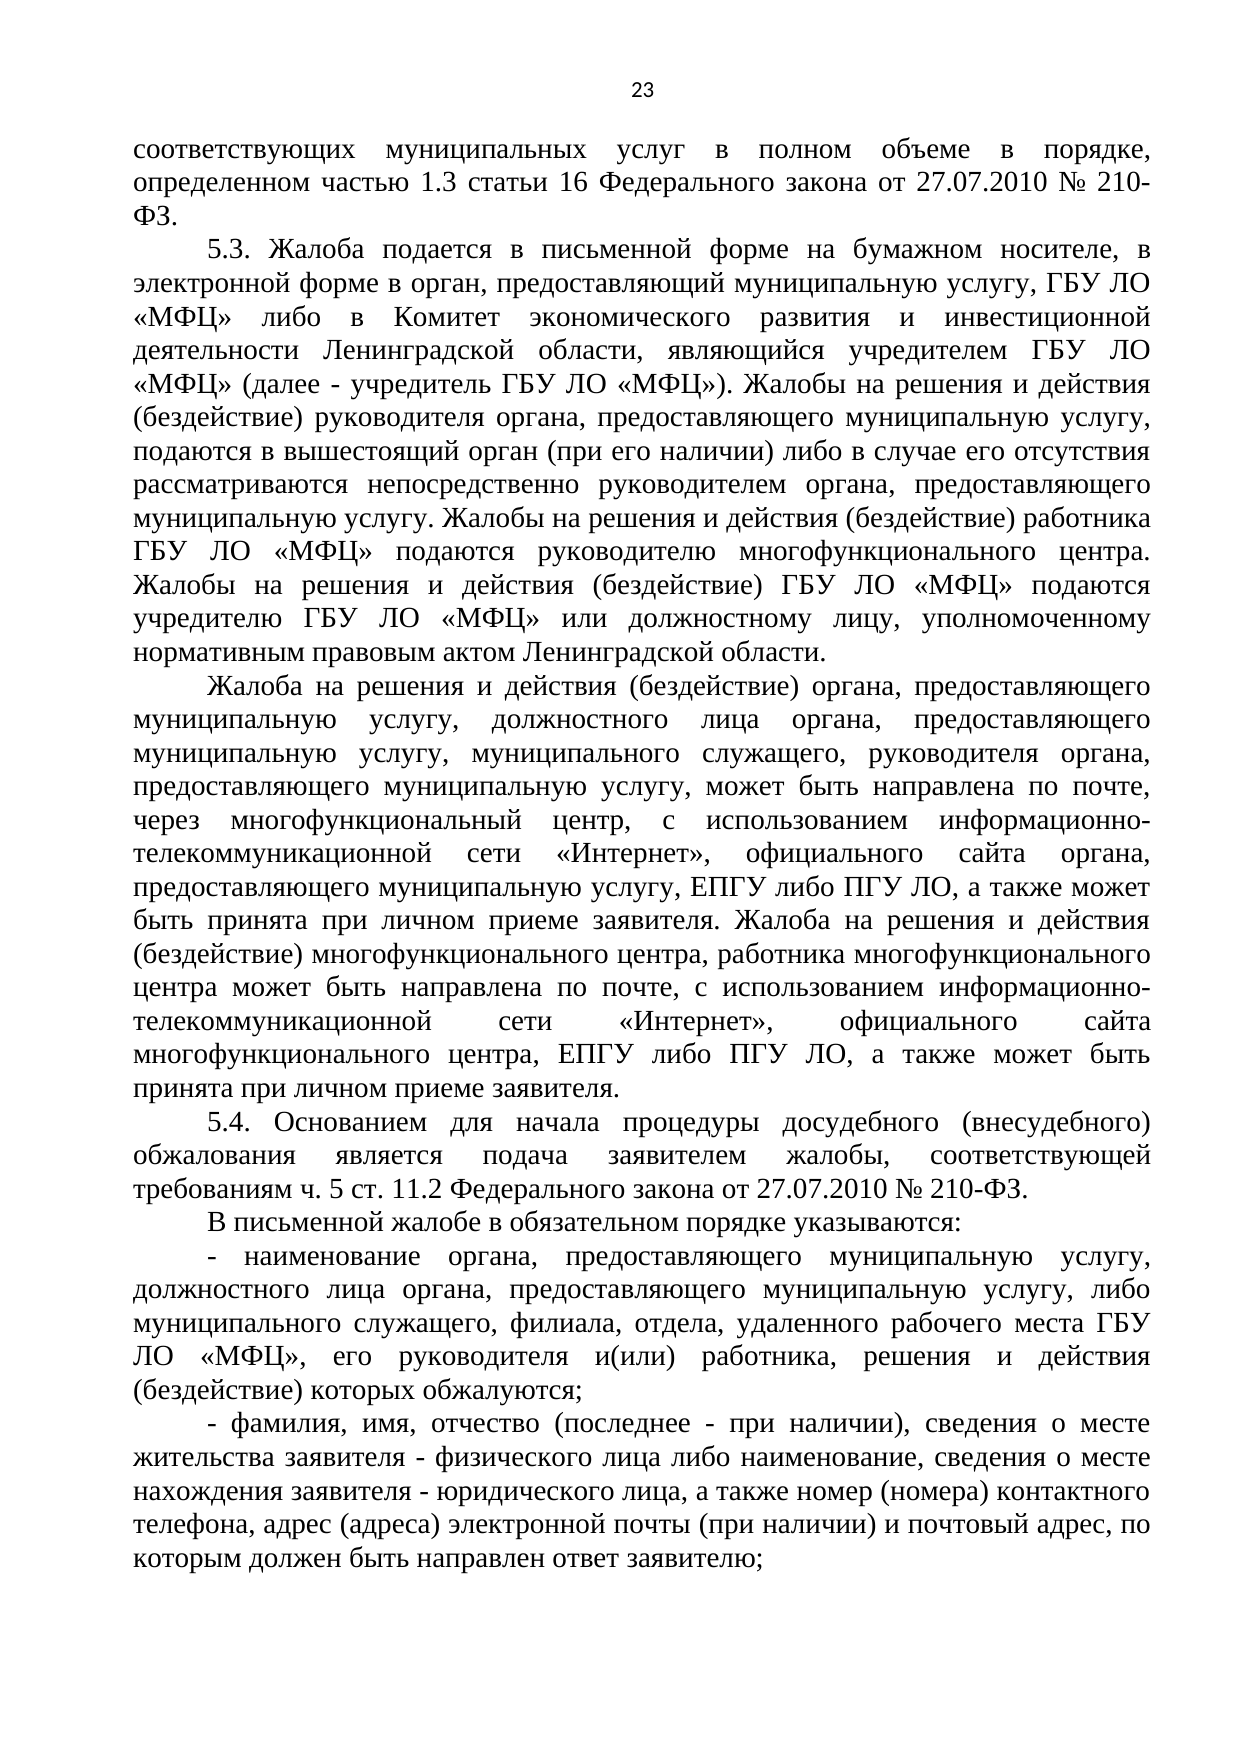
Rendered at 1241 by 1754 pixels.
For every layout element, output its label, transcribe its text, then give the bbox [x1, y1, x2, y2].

text - наименование органа, предоставляющего муниципальную услугу, должностного лица органа, предоставляющего муниципальную услугу, либо муниципального служащего, филиала, отдела, удаленного рабочего места ГБУ ЛО «МФЦ», его руководителя и(или) работника, решения и действия (бездействие) которых обжалуются; [133, 1238, 1152, 1406]
text 5.4. Основанием для начала процедуры досудебного (внесудебного) обжалования является подача заявителем жалобы, соответствующей требованиям ч. 5 ст. 11.2 Федерального закона от 27.07.2010 № 210-ФЗ. [133, 1104, 1152, 1204]
text Жалоба на решения и действия (бездействие) органа, предоставляющего муниципальную услугу, должностного лица органа, предоставляющего муниципальную услугу, муниципального служащего, руководителя органа, предоставляющего муниципальную услугу, может быть направлена по почте, через многофункциональный центр, с использованием информационно-телекоммуникационной сети «Интернет», официального сайта органа, предоставляющего муниципальную услугу, ЕПГУ либо ПГУ ЛО, а также может быть принята при личном приеме заявителя. Жалоба на решения и действия (бездействие) многофункционального центра, работника многофункционального центра может быть направлена по почте, с использованием информационно-телекоммуникационной сети «Интернет», официального сайта многофункционального центра, ЕПГУ либо ПГУ ЛО, а также может быть принята при личном приеме заявителя. [133, 668, 1152, 1104]
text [133, 131, 1152, 232]
text 5.3. Жалоба подается в письменной форме на бумажном носителе, в электронной форме в орган, предоставляющий муниципальную услугу, ГБУ ЛО «МФЦ» либо в Комитет экономического развития и инвестиционной деятельности Ленинградской области, являющийся учредителем ГБУ ЛО «МФЦ» (далее - учредитель ГБУ ЛО «МФЦ»). Жалобы на решения и действия (бездействие) руководителя органа, предоставляющего муниципальную услугу, подаются в вышестоящий орган (при его наличии) либо в случае его отсутствия рассматриваются непосредственно руководителем органа, предоставляющего муниципальную услугу. Жалобы на решения и действия (бездействие) работника ГБУ ЛО «МФЦ» подаются руководителю многофункционального центра. Жалобы на решения и действия (бездействие) ГБУ ЛО «МФЦ» подаются учредителю ГБУ ЛО «МФЦ» или должностному лицу, уполномоченному нормативным правовым актом Ленинградской области. [133, 232, 1152, 668]
text В письменной жалобе в обязательном порядке указываются: [133, 1204, 1152, 1238]
text - фамилия, имя, отчество (последнее - при наличии), сведения о месте жительства заявителя - физического лица либо наименование, сведения о месте нахождения заявителя - юридического лица, а также номер (номера) контактного телефона, адрес (адреса) электронной почты (при наличии) и почтовый адрес, по которым должен быть направлен ответ заявителю; [133, 1406, 1152, 1573]
